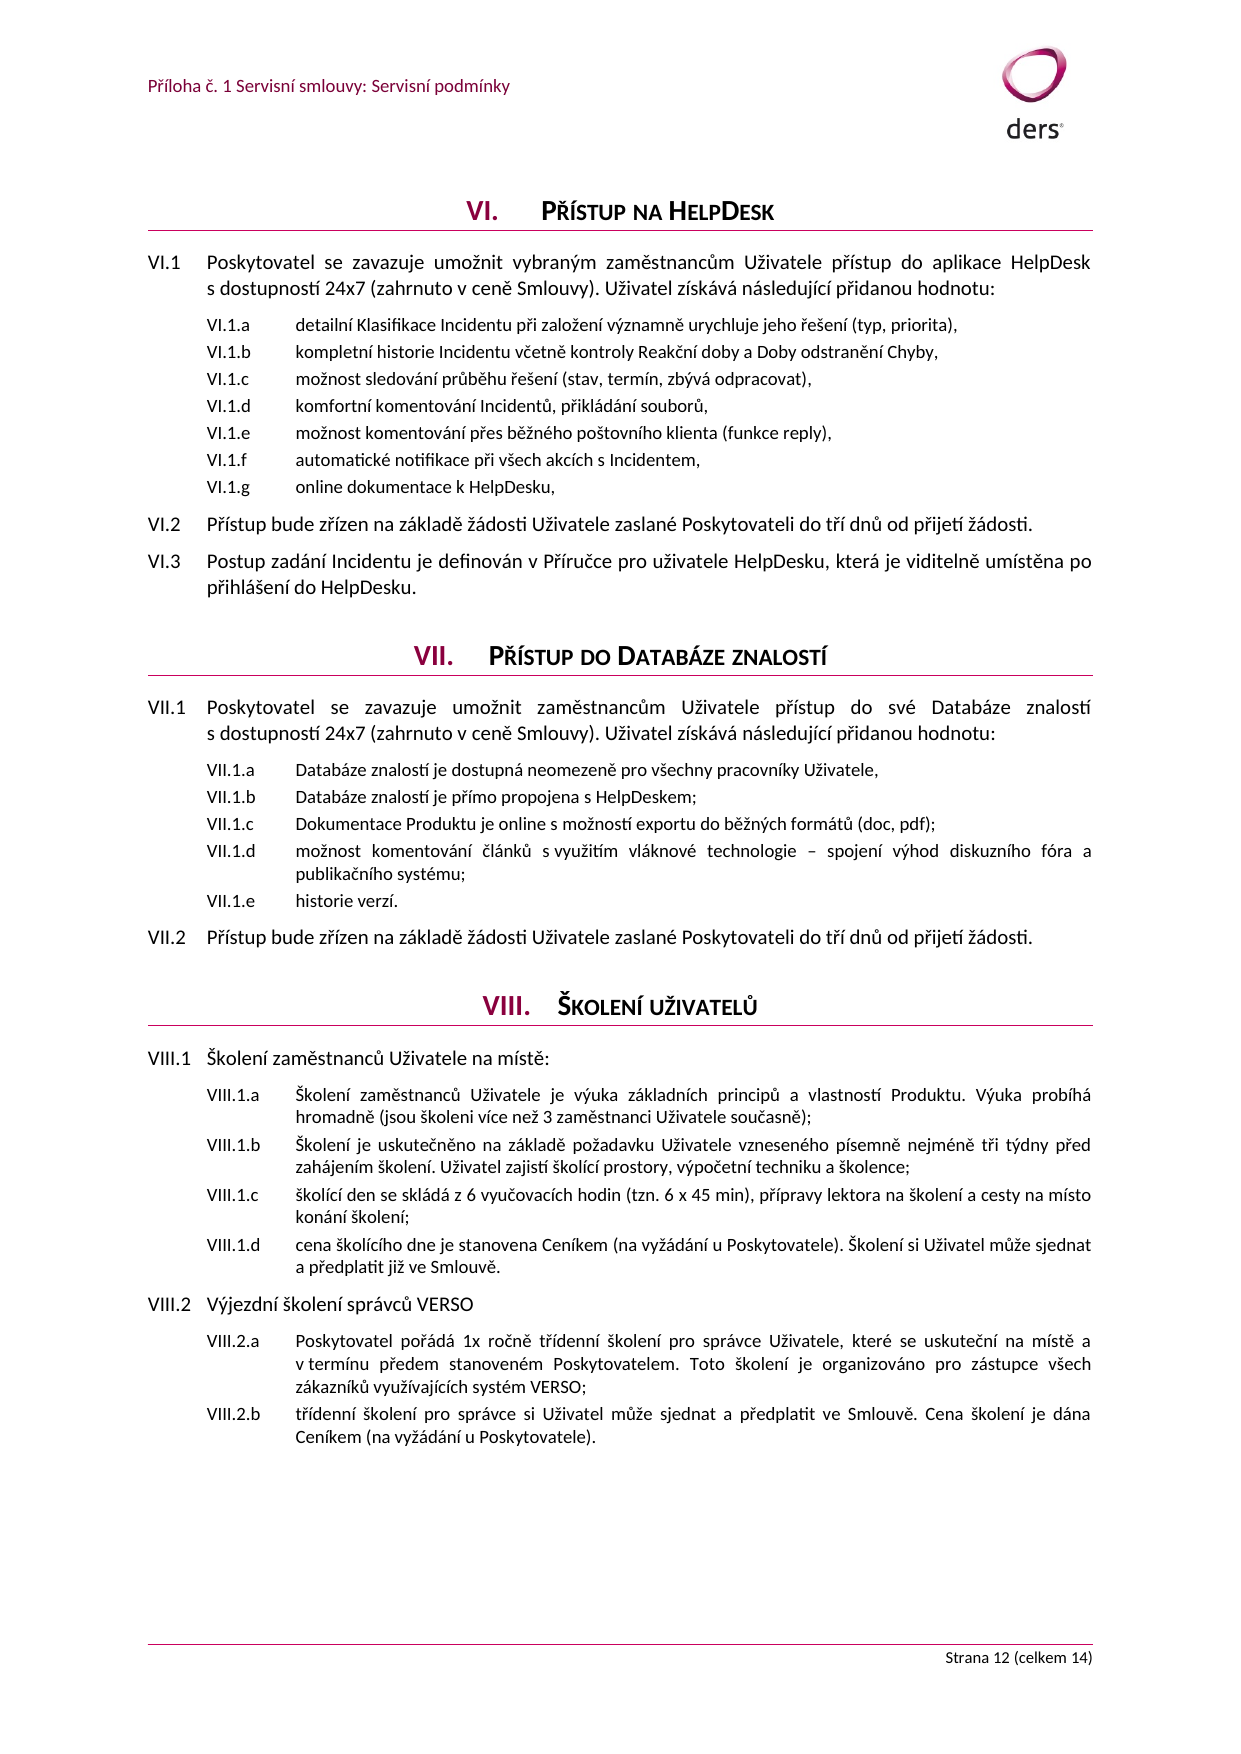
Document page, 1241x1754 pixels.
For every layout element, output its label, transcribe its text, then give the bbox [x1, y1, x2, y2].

list Přístup na HelpDesk [148, 192, 1093, 230]
list možnost komentování článků s využitím vláknové technologie – spojení výhod diskuzního fóra a publikačního systému; [207, 839, 1093, 885]
list Školení je uskutečněno na základě požadavku Uživatele vzneseného písemně nejméně tři týdny před zahájením školení. Uživatel zajistí školící prostory, výpočetní techniku a školence; [207, 1133, 1093, 1179]
list Školení zaměstnanců Uživatele je výuka základních principů a vlastností Produktu. Výuka probíhá hromadně (jsou školeni více než 3 zaměstnanci Uživatele současně); [207, 1083, 1093, 1129]
list Dokumentace Produktu je online s možností exportu do běžných formátů (doc, pdf); [207, 812, 1093, 835]
list cena školícího dne je stanovena Ceníkem (na vyžádání u Poskytovatele). Školení si Uživatel může sjednat a předplatit již ve Smlouvě. [207, 1233, 1093, 1279]
list Poskytovatel se zavazuje umožnit zaměstnancům Uživatele přístup do své Databáze znalostí s dostupností 24x7 (zahrnuto v ceně Smlouvy). Uživatel získává následující přidanou hodnotu: [148, 694, 1093, 745]
list kompletní historie Incidentu včetně kontroly Reakční doby a Doby odstranění Chyby, [207, 340, 1093, 363]
list historie verzí. [207, 889, 1093, 912]
list Poskytovatel pořádá 1x ročně třídenní školení pro správce Uživatele, které se uskuteční na místě a v termínu předem stanoveném Poskytovatelem. Toto školení je organizováno pro zástupce všech zákazníků využívajících systém VERSO; [207, 1329, 1093, 1398]
list automatické notifikace při všech akcích s Incidentem, [207, 448, 1093, 471]
list online dokumentace k HelpDesku, [207, 475, 1093, 498]
list Přístup do Databáze znalostí [148, 637, 1093, 675]
list Přístup bude zřízen na základě žádosti Uživatele zaslané Poskytovateli do tří dnů od přijetí žádosti. [148, 924, 1093, 950]
list Databáze znalostí je dostupná neomezeně pro všechny pracovníky Uživatele, [207, 758, 1093, 781]
list Školení zaměstnanců Uživatele na místě: [148, 1045, 1093, 1070]
list možnost sledování průběhu řešení (stav, termín, zbývá odpracovat), [207, 367, 1093, 390]
list Přístup bude zřízen na základě žádosti Uživatele zaslané Poskytovateli do tří dnů od přijetí žádosti. [148, 511, 1093, 536]
list Poskytovatel se zavazuje umožnit vybraným zaměstnancům Uživatele přístup do aplikace HelpDesk s dostupností 24x7 (zahrnuto v ceně Smlouvy). Uživatel získává následující přidanou hodnotu: [148, 249, 1093, 300]
list Databáze znalostí je přímo propojena s HelpDeskem; [207, 785, 1093, 808]
list Školení uživatelů [148, 987, 1093, 1025]
list třídenní školení pro správce si Uživatel může sjednat a předplatit ve Smlouvě. Cena školení je dána Ceníkem (na vyžádání u Poskytovatele). [207, 1402, 1093, 1448]
list možnost komentování přes běžného poštovního klienta (funkce reply), [207, 421, 1093, 444]
list komfortní komentování Incidentů, přikládání souborů, [207, 394, 1093, 417]
list školící den se skládá z 6 vyučovacích hodin (tzn. 6 x 45 min), přípravy lektora na školení a cesty na místo konání školení; [207, 1183, 1093, 1229]
picture [971, 32, 1097, 158]
list Postup zadání Incidentu je definován v Příručce pro uživatele HelpDesku, která je viditelně umístěna po přihlášení do HelpDesku. [148, 549, 1093, 599]
list detailní Klasifikace Incidentu při založení významně urychluje jeho řešení (typ, priorita), [207, 313, 1093, 336]
list Výjezdní školení správců VERSO [148, 1291, 1093, 1317]
